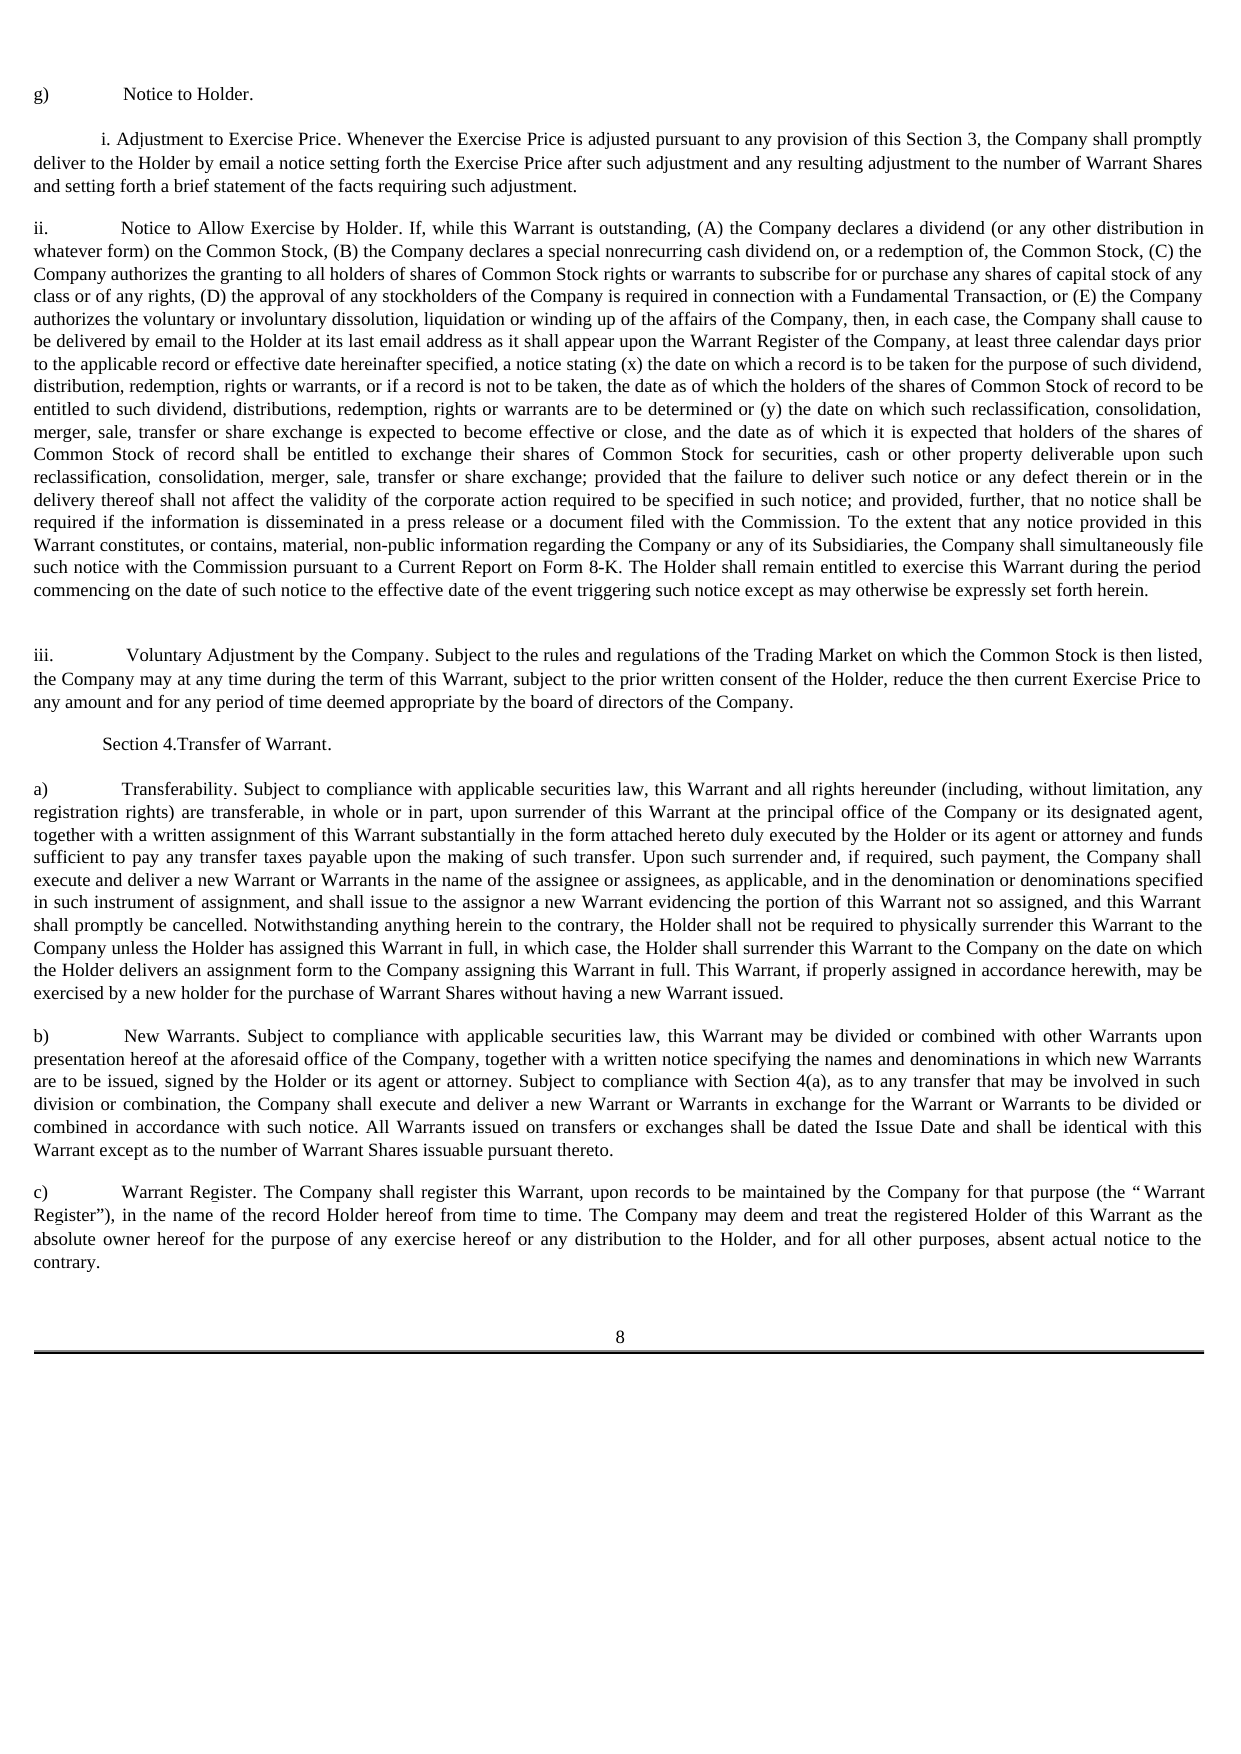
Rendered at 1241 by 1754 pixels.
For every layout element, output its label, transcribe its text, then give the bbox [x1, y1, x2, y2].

text 8 [33, 1326, 1207, 1348]
list Notice to Allow Exercise by Holder. If, while this Warrant is outstanding, (A) the Company declares a dividend (or any other distribution in whatever form) on the Common Stock, (B) the Company declares a special nonrecurring cash dividend on, or a redemption of, the Common Stock, (C) the Company authorizes the granting to all holders of shares of Common Stock rights or warrants to subscribe for or purchase any shares of capital stock of any class or of any rights, (D) the approval of any stockholders of the Company is required in connection with a Fundamental Transaction, or (E) the Company authorizes the voluntary or involuntary dissolution, liquidation or winding up of the affairs of the Company, then, in each case, the Company shall cause to be delivered by email to the Holder at its last email address as it shall appear upon the Warrant Register of the Company, at least three calendar days prior to the applicable record or effective date hereinafter specified, a notice stating (x) the date on which a record is to be taken for the purpose of such dividend, distribution, redemption, rights or warrants, or if a record is not to be taken, the date as of which the holders of the shares of Common Stock of record to be entitled to such dividend, distributions, redemption, rights or warrants are to be determined or (y) the date on which such reclassification, consolidation, merger, sale, transfer or share exchange is expected to become effective or close, and the date as of which it is expected that holders of the shares of Common Stock of record shall be entitled to exchange their shares of Common Stock for securities, cash or other property deliverable upon such reclassification, consolidation, merger, sale, transfer or share exchange; provided that the failure to deliver such notice or any defect therein or in the delivery thereof shall not affect the validity of the corporate action required to be specified in such notice; and provided, further, that no notice shall be required if the information is disseminated in a press release or a document filed with the Commission. To the extent that any notice provided in this Warrant constitutes, or contains, material, non-public information regarding the Company or any of its Subsidiaries, the Company shall simultaneously file such notice with the Commission pursuant to a Current Report on Form 8-K. The Holder shall remain entitled to exercise this Warrant during the period commencing on the date of such notice to the effective date of the event triggering such notice except as may otherwise be expressly set forth herein. [33, 217, 1205, 600]
list Warrant Register. The Company shall register this Warrant, upon records to be maintained by the Company for that purpose (the “Warrant Register”), in the name of the record Holder hereof from time to time. The Company may deem and treat the registered Holder of this Warrant as the absolute owner hereof for the purpose of any exercise hereof or any distribution to the Holder, and for all other purposes, absent actual notice to the contrary. [33, 1181, 1205, 1272]
list Notice to Holder. [33, 83, 1205, 104]
text Section 4.Transfer of Warrant. [102, 733, 1205, 755]
picture [34, 1350, 1205, 1354]
list Transferability. Subject to compliance with applicable securities law, this Warrant and all rights hereunder (including, without limitation, any registration rights) are transferable, in whole or in part, upon surrender of this Warrant at the principal office of the Company or its designated agent, together with a written assignment of this Warrant substantially in the form attached hereto duly executed by the Holder or its agent or attorney and funds sufficient to pay any transfer taxes payable upon the making of such transfer. Upon such surrender and, if required, such payment, the Company shall execute and deliver a new Warrant or Warrants in the name of the assignee or assignees, as applicable, and in the denomination or denominations specified in such instrument of assignment, and shall issue to the assignor a new Warrant evidencing the portion of this Warrant not so assigned, and this Warrant shall promptly be cancelled. Notwithstanding anything herein to the contrary, the Holder shall not be required to physically surrender this Warrant to the Company unless the Holder has assigned this Warrant in full, in which case, the Holder shall surrender this Warrant to the Company on the date on which the Holder delivers an assignment form to the Company assigning this Warrant in full. This Warrant, if properly assigned in accordance herewith, may be exercised by a new holder for the purchase of Warrant Shares without having a new Warrant issued. [33, 778, 1205, 1003]
list Voluntary Adjustment by the Company. Subject to the rules and regulations of the Trading Market on which the Common Stock is then listed, the Company may at any time during the term of this Warrant, subject to the prior written consent of the Holder, reduce the then current Exercise Price to any amount and for any period of time deemed appropriate by the board of directors of the Company. [33, 644, 1205, 713]
text i. Adjustment to Exercise Price. Whenever the Exercise Price is adjusted pursuant to any provision of this Section 3, the Company shall promptly deliver to the Holder by email a notice setting forth the Exercise Price after such adjustment and any resulting adjustment to the number of Warrant Shares and setting forth a brief statement of the facts requiring such adjustment. [33, 128, 1205, 197]
list New Warrants. Subject to compliance with applicable securities law, this Warrant may be divided or combined with other Warrants upon presentation hereof at the aforesaid office of the Company, together with a written notice specifying the names and denominations in which new Warrants are to be issued, signed by the Holder or its agent or attorney. Subject to compliance with Section 4(a), as to any transfer that may be involved in such division or combination, the Company shall execute and deliver a new Warrant or Warrants in exchange for the Warrant or Warrants to be divided or combined in accordance with such notice. All Warrants issued on transfers or exchanges shall be dated the Issue Date and shall be identical with this Warrant except as to the number of Warrant Shares issuable pursuant thereto. [33, 1024, 1205, 1160]
